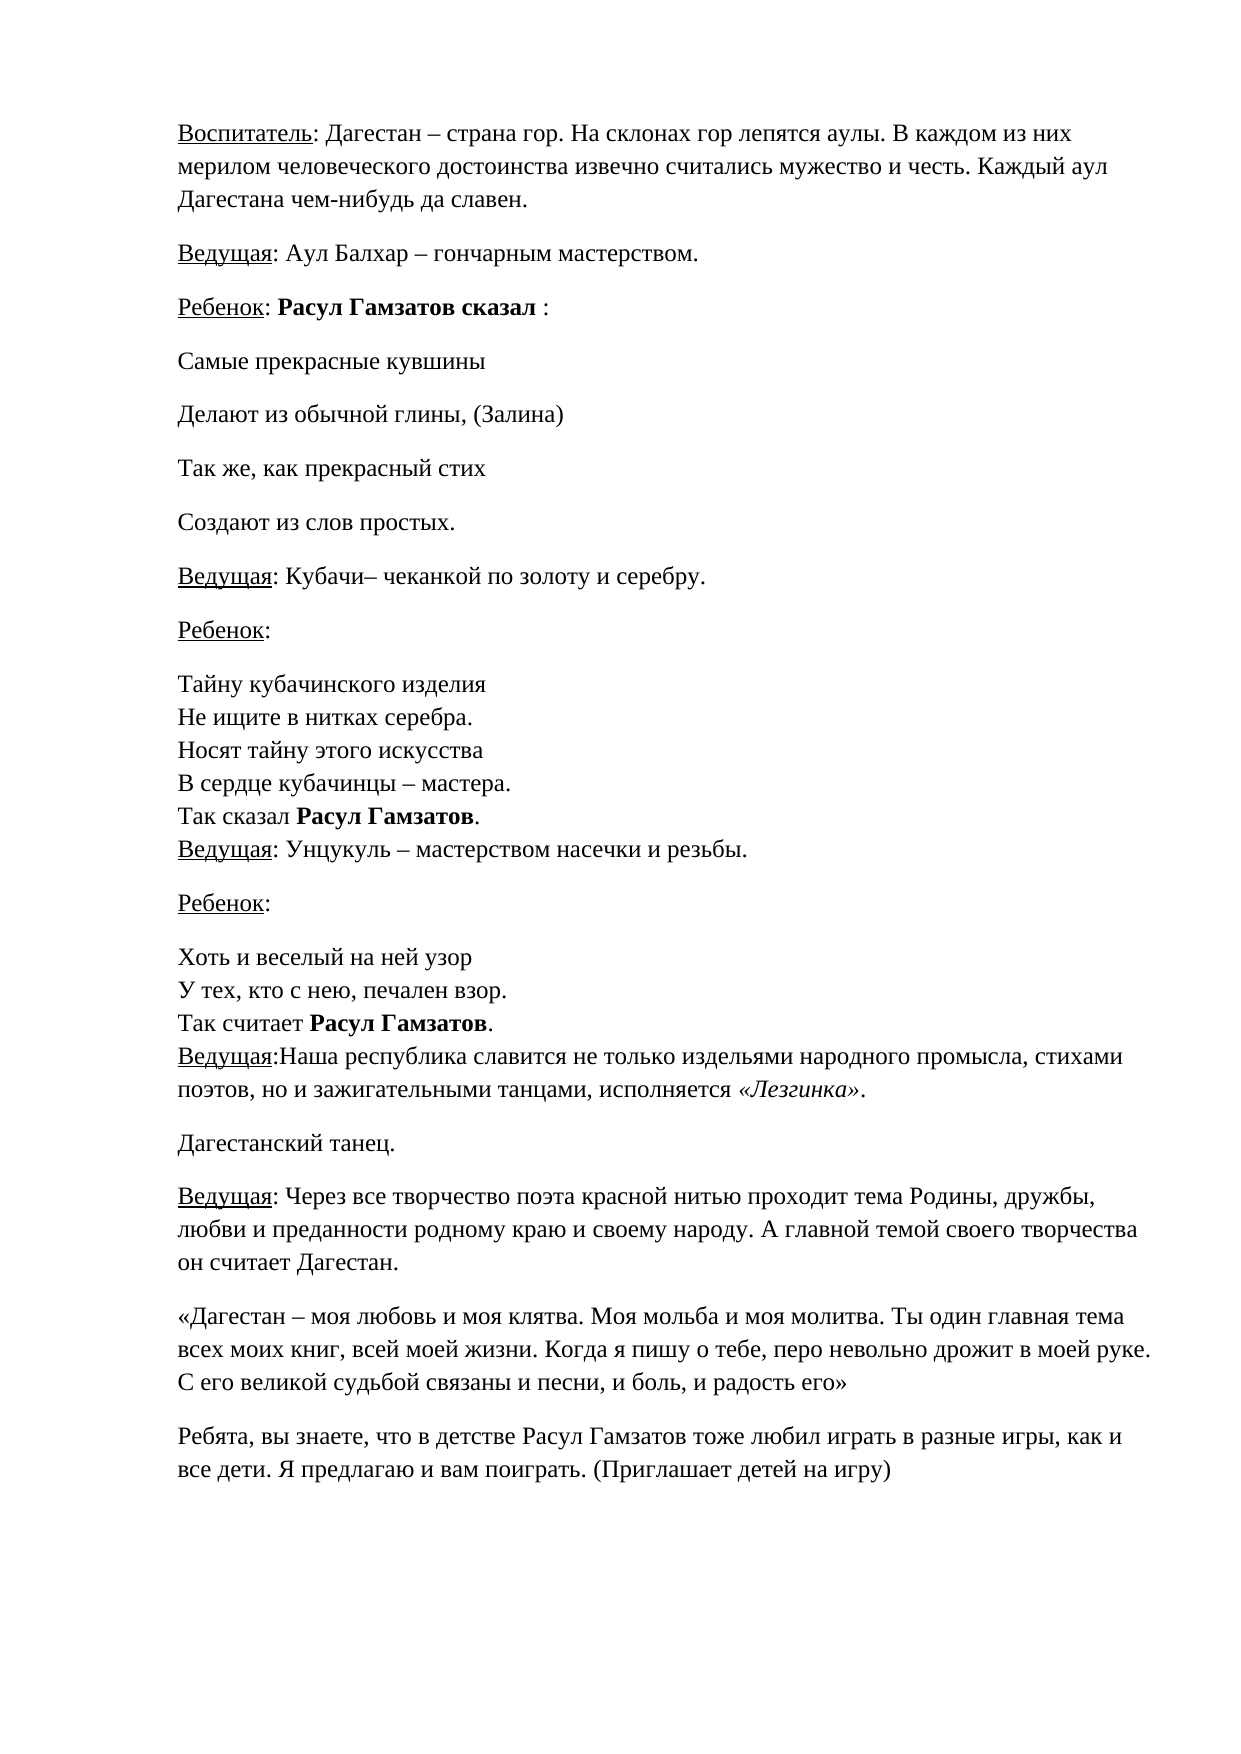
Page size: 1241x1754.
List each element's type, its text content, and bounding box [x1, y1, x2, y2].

text Ведущая: Кубачи– чеканкой по золоту и серебру. [177, 561, 1152, 590]
text Воспитатель: Дагестан – страна гор. На склонах гор лепятся аулы. В каждом из них мерилом человеческого достоинства извечно считались мужество и честь. Каждый аул Дагестана чем-нибудь да славен. [177, 118, 1152, 213]
text Так же, как прекрасный стих [177, 453, 1152, 482]
text Тайну кубачинского изделия [177, 669, 1152, 698]
text Ребенок: [177, 615, 1152, 644]
text Так считает Расул Гамзатов. [177, 1008, 1152, 1036]
text Хоть и веселый на ней узор [177, 942, 1152, 970]
text У тех, кто с нею, печален взор. [177, 975, 1152, 1003]
text Не ищите в нитках серебра. [177, 702, 1152, 731]
text В сердце кубачинцы – мастера. [177, 768, 1152, 797]
text Ведущая: Аул Балхар – гончарным мастерством. [177, 238, 1152, 267]
text Ведущая:Наша республика славится не только издельями народного промысла, стихами поэтов, но и зажигательными танцами, исполняется «Лезгинка». [177, 1041, 1152, 1102]
text Ведущая: Унцукуль – мастерством насечки и резьбы. [177, 834, 1152, 863]
text Ребята, вы знаете, что в детстве Расул Гамзатов тоже любил играть в разные игры, как и все дети. Я предлагаю и вам поиграть. (Приглашает детей на игру) [177, 1421, 1152, 1483]
text «Дагестан – моя любовь и моя клятва. Моя мольба и моя молитва. Ты один главная тема всех моих книг, всей моей жизни. Когда я пишу о тебе, перо невольно дрожит в моей руке. С его великой судьбой связаны и песни, и боль, и радость его» [177, 1301, 1152, 1396]
text Так сказал Расул Гамзатов. [177, 801, 1152, 830]
text Создают из слов простых. [177, 507, 1152, 536]
text Делают из обычной глины, (Залина) [177, 399, 1152, 428]
text Самые прекрасные кувшины [177, 346, 1152, 374]
text Ребенок: Расул Гамзатов сказал : [177, 292, 1152, 321]
text Носят тайну этого искусства [177, 735, 1152, 764]
text Дагестанский танец. [177, 1128, 1152, 1156]
text Ведущая: Через все творчество поэта красной нитью проходит тема Родины, дружбы, любви и преданности родному краю и своему народу. А главной темой своего творчества он считает Дагестан. [177, 1181, 1152, 1276]
text Ребенок: [177, 888, 1152, 917]
